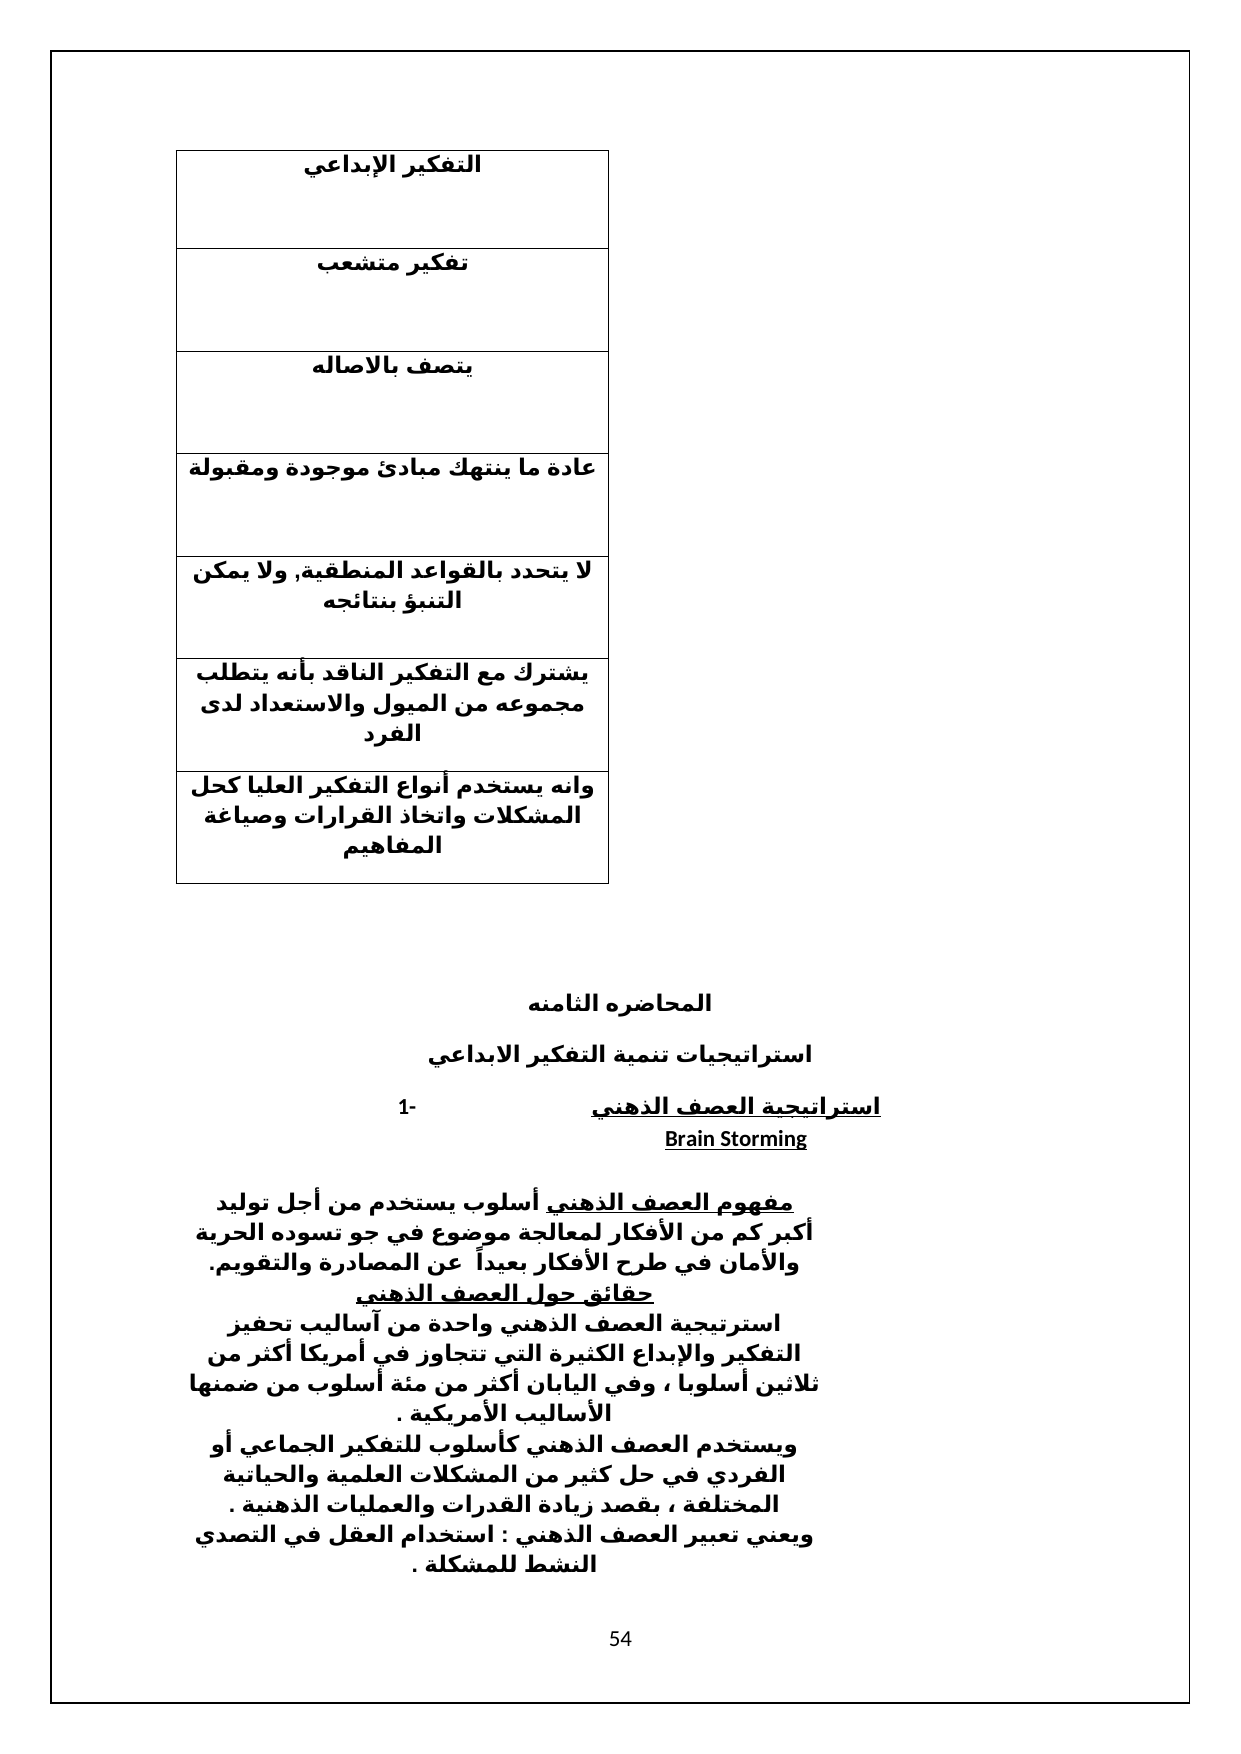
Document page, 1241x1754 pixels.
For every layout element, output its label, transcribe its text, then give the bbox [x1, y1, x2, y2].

list مفهوم العصف الذهني أسلوب يستخدم من أجل توليد أكبر كم من الأفكار لمعالجة موضوع في جو تسوده الحرية والأمان في طرح الأفكار بعيداً عن المصادرة والتقويم. [187, 1189, 821, 1276]
list ويستخدم العصف الذهني كأسلوب للتفكير الجماعي أو الفردي في حل كثير من المشكلات العلمية والحياتية المختلفة ، بقصد زيادة القدرات والعمليات الذهنية . [187, 1431, 821, 1517]
table_cell تفكير متشعب [177, 249, 608, 351]
list استرتيجية العصف الذهني واحدة من آساليب تحفيز التفكير والإبداع الكثيرة التي تتجاوز في أمريكا أكثر من ثلاثين أسلوبا ، وفي اليابان أكثر من مئة أسلوب من ضمنها الأساليب الأمريكية . [187, 1310, 821, 1427]
table_cell وانه يستخدم أنواع التفكير العليا كحل المشكلات واتخاذ القرارات وصياغة المفاهيم [177, 772, 608, 883]
text استراتيجيات تنمية التفكير الابداعي [187, 1041, 1053, 1068]
table_cell لا يتحدد بالقواعد المنطقية, ولا يمكن التنبؤ بنتائجه [177, 557, 608, 658]
list حقائق حول العصف الذهني [187, 1279, 821, 1306]
table_cell يتصف بالاصاله [177, 352, 608, 453]
list استراتيجية العصف الذهني Brain Storming [225, 1092, 1053, 1153]
table_cell يشترك مع التفكير الناقد بأنه يتطلب مجموعه من الميول والاستعداد لدى الفرد [177, 659, 608, 771]
text المحاضره الثامنه [187, 990, 1053, 1017]
table_cell عادة ما ينتهك مبادئ موجودة ومقبولة [177, 454, 608, 556]
table_header التفكير الإبداعي [177, 151, 608, 248]
list ويعني تعبير العصف الذهني : استخدام العقل في التصدي النشط للمشكلة . [187, 1521, 821, 1578]
